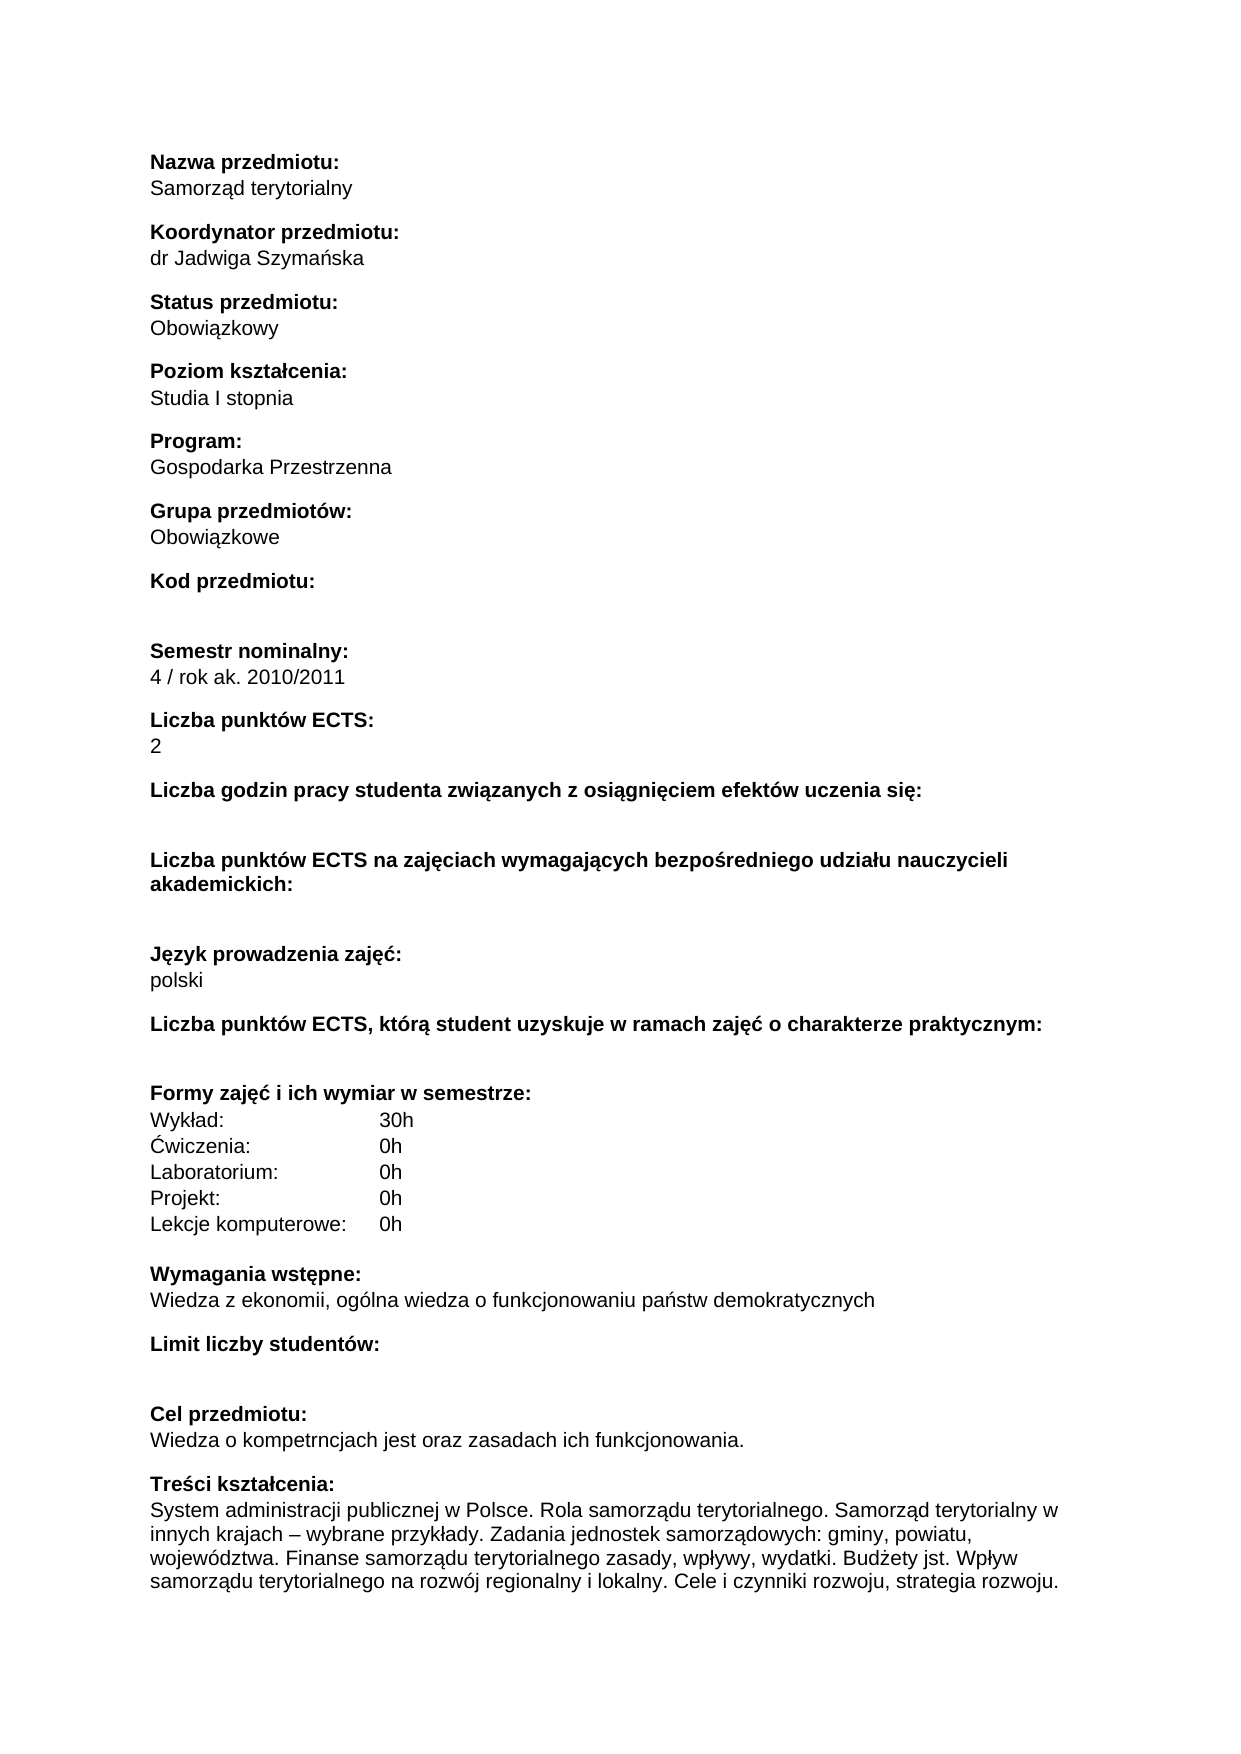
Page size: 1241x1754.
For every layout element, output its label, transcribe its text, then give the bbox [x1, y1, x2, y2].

text Studia I stopnia [150, 385, 1090, 409]
text Limit liczby studentów: [150, 1332, 1090, 1356]
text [150, 1497, 1090, 1593]
text Semestr nominalny: [150, 638, 1090, 662]
text Status przedmiotu: [150, 289, 1090, 313]
text Cel przedmiotu: [150, 1402, 1090, 1426]
text 2 [150, 734, 1090, 758]
text 4 / rok ak. 2010/2011 [150, 664, 1090, 688]
table_cell 0h [369, 1132, 597, 1158]
text Wiedza o kompetrncjach jest oraz zasadach ich funkcjonowania. [150, 1428, 1090, 1452]
text Koordynator przedmiotu: [150, 220, 1090, 244]
table_header 30h [369, 1108, 597, 1132]
table_cell Ćwiczenia: [140, 1134, 367, 1158]
text dr Jadwiga Szymańska [150, 246, 1090, 270]
text Samorząd terytorialny [150, 176, 1090, 200]
text Obowiązkowy [150, 316, 1090, 339]
text Obowiązkowe [150, 525, 1090, 549]
text Liczba godzin pracy studenta związanych z osiągnięciem efektów uczenia się: [150, 778, 1090, 802]
text Gospodarka Przestrzenna [150, 455, 1090, 479]
text Liczba punktów ECTS, którą student uzyskuje w ramach zajęć o charakterze praktycznym: [150, 1011, 1090, 1035]
text Program: [150, 429, 1090, 453]
table_header Wykład: [140, 1108, 367, 1132]
table_cell Laboratorium: [140, 1160, 367, 1184]
table_cell 0h [369, 1184, 597, 1210]
text Liczba punktów ECTS na zajęciach wymagających bezpośredniego udziału nauczycieli akademickich: [150, 848, 1090, 896]
table_cell 0h [369, 1158, 597, 1184]
text Grupa przedmiotów: [150, 499, 1090, 523]
text Kod przedmiotu: [150, 569, 1090, 593]
text Formy zajęć i ich wymiar w semestrze: [150, 1081, 1090, 1105]
table_cell 0h [369, 1210, 597, 1236]
text Wiedza z ekonomii, ogólna wiedza o funkcjonowaniu państw demokratycznych [150, 1288, 1090, 1312]
text Poziom kształcenia: [150, 359, 1090, 383]
table_cell Lekcje komputerowe: [140, 1212, 367, 1236]
table_cell Projekt: [140, 1186, 367, 1210]
text Wymagania wstępne: [150, 1262, 1090, 1286]
text Nazwa przedmiotu: [150, 150, 1090, 174]
text Treści kształcenia: [150, 1471, 1090, 1495]
text Liczba punktów ECTS: [150, 708, 1090, 732]
text Język prowadzenia zajęć: [150, 942, 1090, 966]
text polski [150, 968, 1090, 992]
